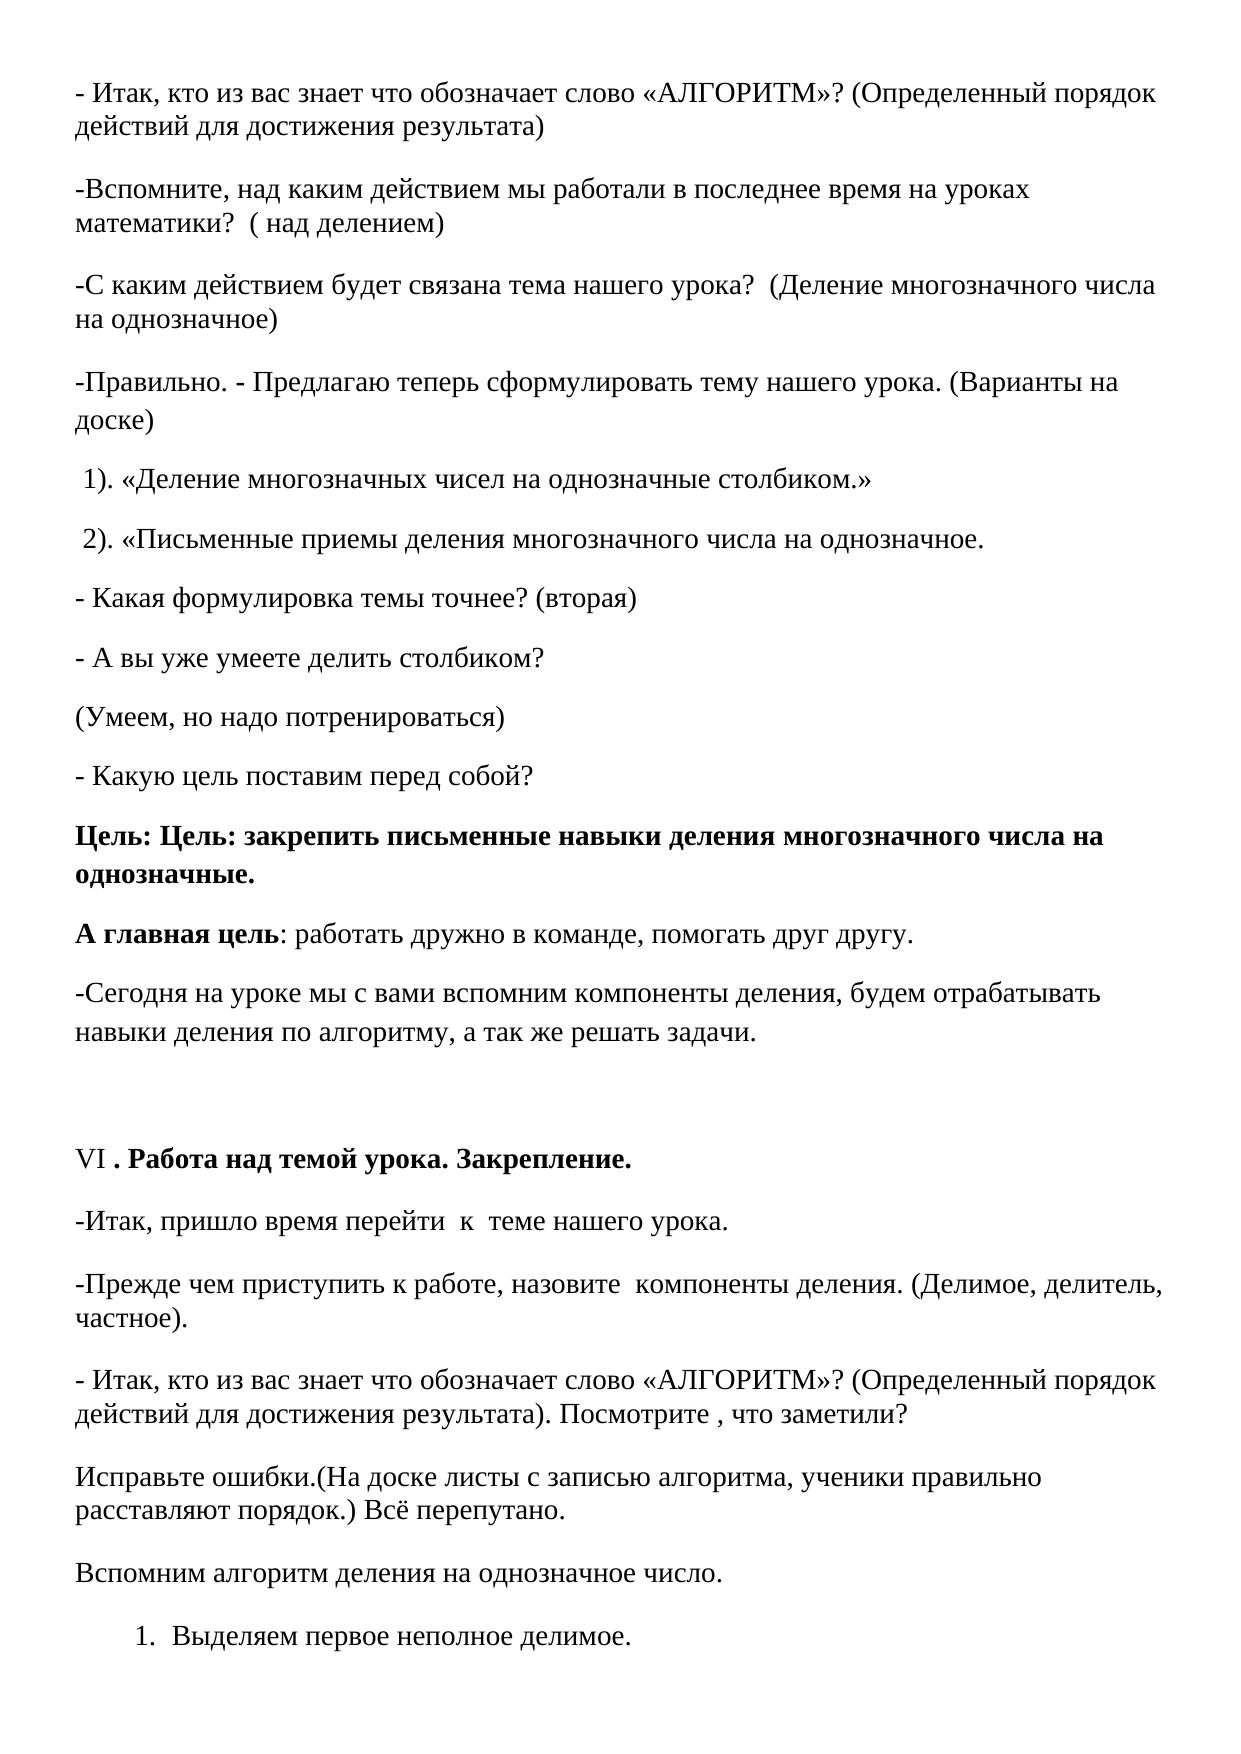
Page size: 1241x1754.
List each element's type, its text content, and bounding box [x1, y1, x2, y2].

text -Правильно. - Предлагаю теперь сформулировать тему нашего урока. (Варианты на доске) [75, 364, 1165, 436]
text - Какая формулировка темы точнее? (вторая) [75, 580, 1165, 614]
list А главная цель: работать дружно в команде, помогать друг другу. [75, 916, 1165, 949]
text -Вспомните, над каким действием мы работали в последнее время на уроках математики? ( над делением) [75, 171, 1165, 238]
text - Какую цель поставим перед собой? [75, 758, 1165, 792]
text Исправьте ошибки.(На доске листы с записью алгоритма, ученики правильно расставляют порядок.) Всё перепутано. [75, 1459, 1165, 1526]
text (Умеем, но надо потренироваться) [75, 699, 1165, 733]
text - Итак, кто из вас знает что обозначает слово «АЛГОРИТМ»? (Определенный порядок действий для достижения результата). Посмотрите , что заметили? [75, 1362, 1165, 1429]
text -С каким действием будет связана тема нашего урока? (Деление многозначного числа на однозначное) [75, 267, 1165, 334]
text - Итак, кто из вас знает что обозначает слово «АЛГОРИТМ»? (Определенный порядок действий для достижения результата) [75, 75, 1165, 142]
list Выделяем первое неполное делимое. [134, 1618, 1165, 1651]
text - А вы уже умеете делить столбиком? [75, 640, 1165, 673]
text 1). «Деление многозначных чисел на однозначные столбиком.» [75, 462, 1165, 495]
text -Итак, пришло время перейти к теме нашего урока. [75, 1203, 1165, 1237]
text Вспомним алгоритм деления на однозначное число. [75, 1555, 1165, 1588]
text 2). «Письменные приемы деления многозначного числа на однозначное. [75, 521, 1165, 554]
text -Прежде чем приступить к работе, назовите компоненты деления. (Делимое, делитель, частное). [75, 1266, 1165, 1333]
text -Сегодня на уроке мы с вами вспомним компоненты деления, будем отрабатывать навыки деления по алгоритму, а так же решать задачи. [75, 975, 1165, 1047]
text Цель: Цель: закрепить письменные навыки деления многозначного числа на однозначные. [75, 818, 1165, 890]
text VI . Работа над темой урока. Закрепление. [75, 1141, 1165, 1174]
